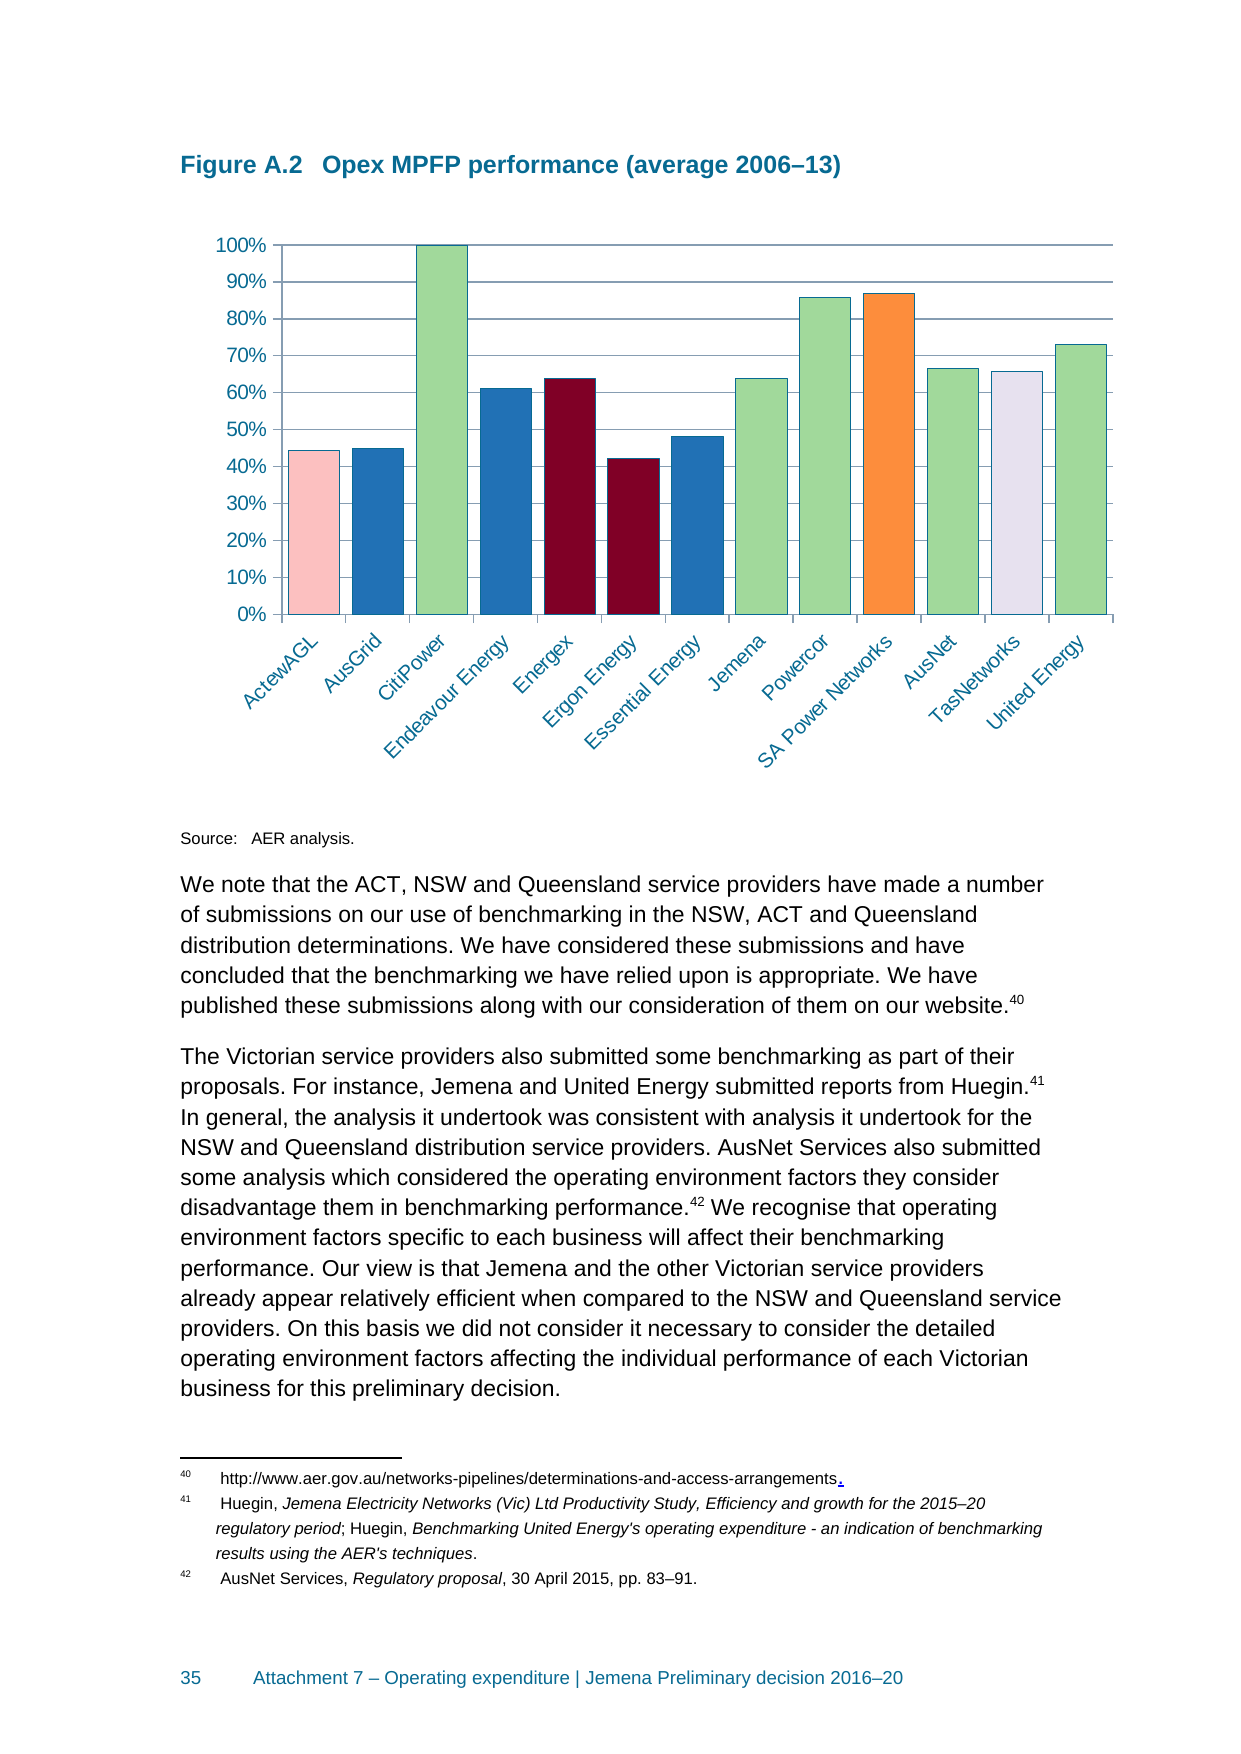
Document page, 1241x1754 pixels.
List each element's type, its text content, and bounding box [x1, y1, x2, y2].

picture [595, 677, 601, 684]
picture [695, 1674, 699, 1684]
text Source: AER analysis. [180, 828, 1063, 848]
text Figure A.2 Opex MPFP performance (average 2006–13) [180, 150, 1063, 179]
picture [269, 1674, 273, 1684]
picture [296, 1670, 300, 1684]
picture [595, 741, 601, 748]
text The Victorian service providers also submitted some benchmarking as part of their proposals. For instance, Jemena and United Energy submitted reports from Huegin. In general, the analysis it undertook was consistent with analysis it undertook for the NSW and Queensland distribution service providers. AusNet Services also submitted some analysis which considered the operating environment factors they consider disadvantage them in benchmarking performance. We recognise that operating environment factors specific to each business will affect their benchmarking performance. Our view is that Jemena and the other Victorian service providers already appear relatively efficient when compared to the NSW and Queensland service providers. On this basis we did not consider it necessary to consider the detailed operating environment factors affecting the individual performance of each Victorian business for this preliminary decision. [180, 1043, 1063, 1402]
text We note that the ACT, NSW and Queensland service providers have made a number of submissions on our use of benchmarking in the NSW, ACT and Queensland distribution determinations. We have considered these submissions and have concluded that the benchmarking we have relied upon is appropriate. We have published these submissions along with our consideration of them on our website. [180, 871, 1063, 1018]
